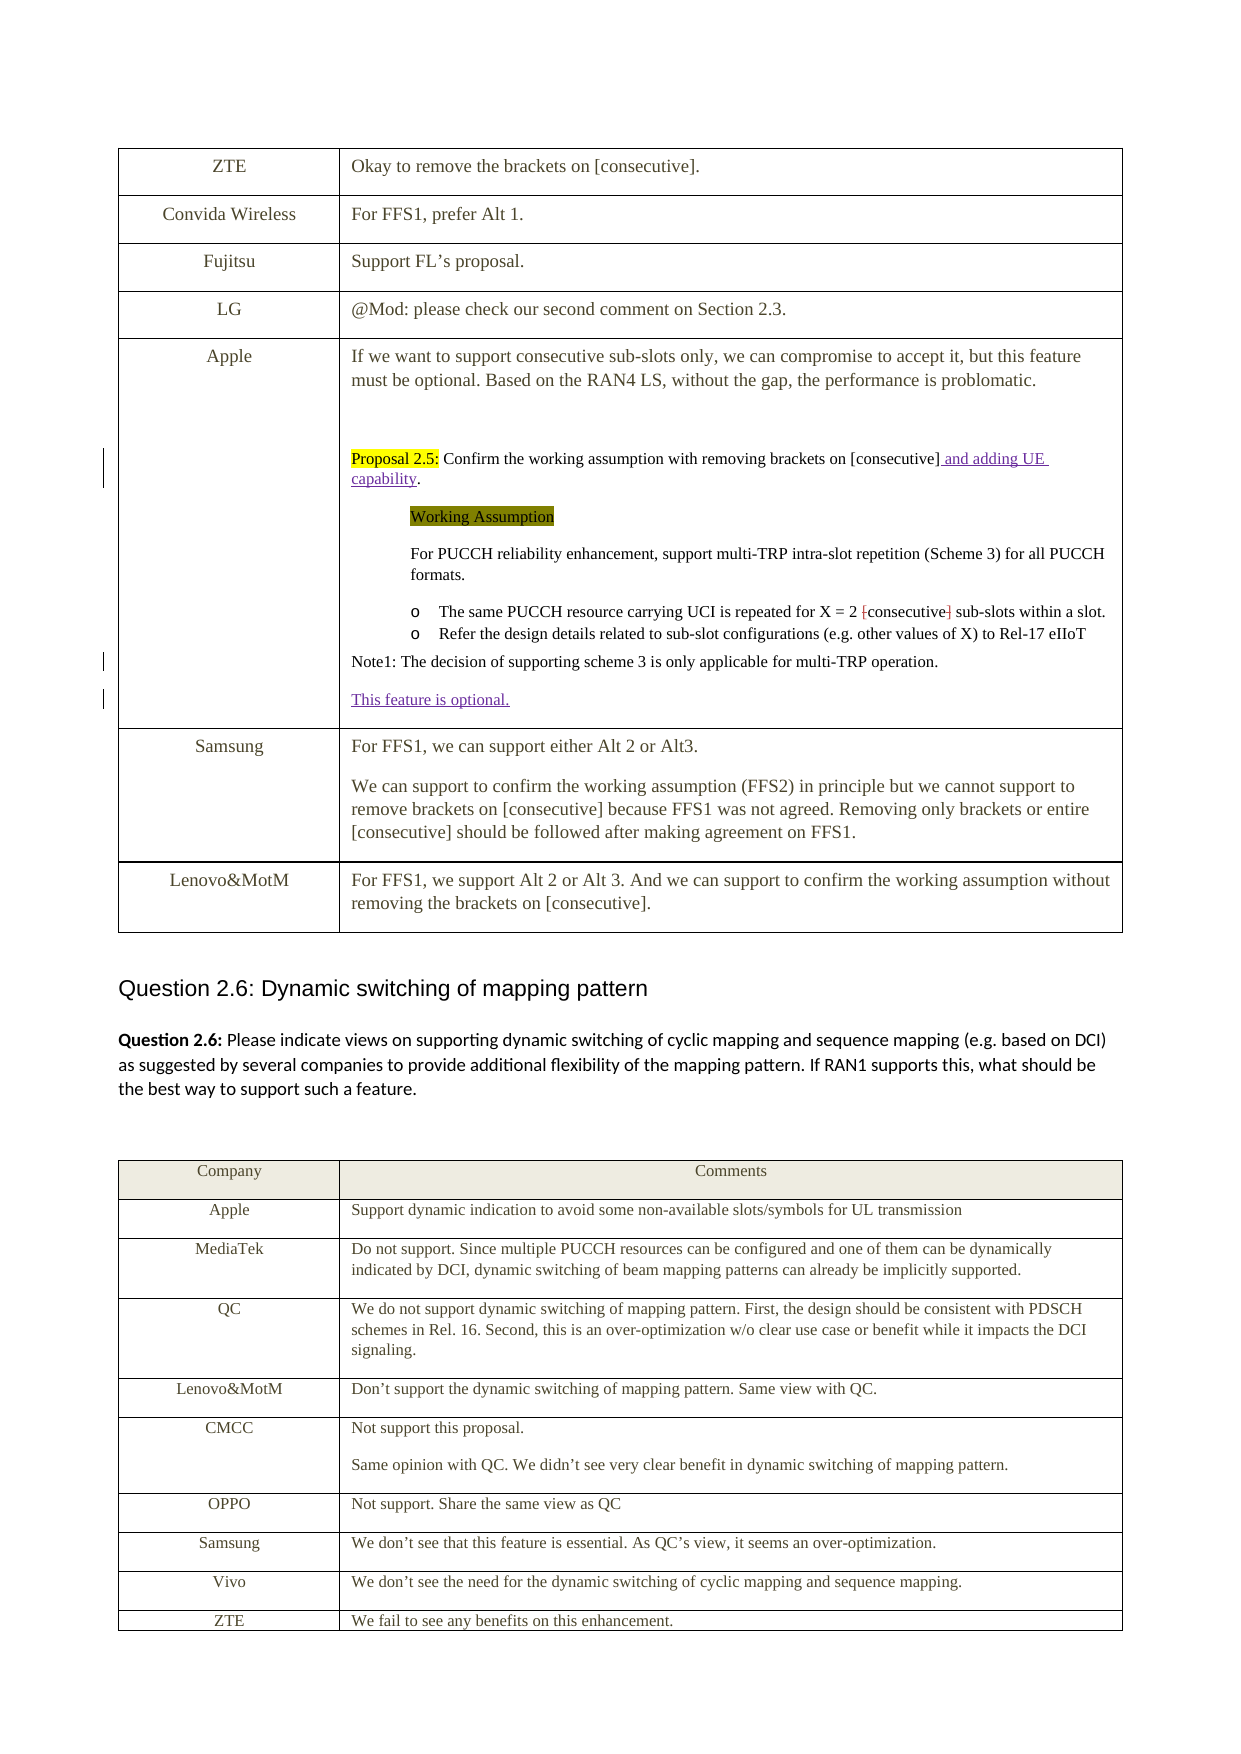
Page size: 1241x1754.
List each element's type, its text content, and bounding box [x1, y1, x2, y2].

table_header Comments [340, 1161, 1122, 1199]
table_cell CMCC [119, 1418, 339, 1493]
table_cell Support FL’s proposal. [340, 244, 1122, 291]
table_cell Convida Wireless [119, 196, 339, 243]
table_header Company [119, 1161, 339, 1199]
table_cell Not support this proposal. Same opinion with QC. We didn’t see very clear benefit in dynamic switching of mapping pattern. [340, 1418, 1122, 1493]
table_cell For FFS1, we can support either Alt 2 or Alt3. We can support to confirm the working assumption (FFS2) in principle but we cannot support to remove brackets on [consecutive] because FFS1 was not agreed. Removing only brackets or entire [consecutive] should be followed after making agreement on FFS1. [340, 729, 1122, 861]
table_cell Do not support. Since multiple PUCCH resources can be configured and one of them can be dynamically indicated by DCI, dynamic switching of beam mapping patterns can already be implicitly supported. [340, 1239, 1122, 1298]
table_cell ZTE [119, 149, 339, 195]
table_cell Vivo [119, 1572, 339, 1610]
table_cell For FFS1, prefer Alt 1. [340, 196, 1122, 243]
table_cell OPPO [119, 1494, 339, 1532]
table_cell Apple [119, 339, 339, 727]
table_cell Apple [119, 1200, 339, 1238]
table_cell Don’t support the dynamic switching of mapping pattern. Same view with QC. [340, 1379, 1122, 1417]
table_cell LG [119, 292, 339, 338]
table_cell MediaTek [119, 1239, 339, 1298]
table_cell Lenovo&MotM [119, 863, 339, 932]
table_cell For FFS1, we support Alt 2 or Alt 3. And we can support to confirm the working assumption without removing the brackets on [consecutive]. [340, 863, 1122, 932]
table_cell Not support. Share the same view as QC [340, 1494, 1122, 1532]
table_cell We do not support dynamic switching of mapping pattern. First, the design should be consistent with PDSCH schemes in Rel. 16. Second, this is an over-optimization w/o clear use case or benefit while it impacts the DCI signaling. [340, 1299, 1122, 1378]
table_cell @Mod: please check our second comment on Section 2.3. [340, 292, 1122, 338]
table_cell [340, 1611, 1122, 1630]
table_cell QC [119, 1299, 339, 1378]
table_cell If we want to support consecutive sub-slots only, we can compromise to accept it, but this feature must be optional. Based on the RAN4 LS, without the gap, the performance is problomatic. Proposal 2.5: Confirm the working assumption with removing brackets on [consecutive]. Working Assumption For PUCCH reliability enhancement, support multi-TRP intra-slot repetition (Scheme 3) for all PUCCH formats. The same PUCCH resource carrying UCI is repeated for X = 2 [consecutive] sub-slots within a slot. Refer the design details related to sub-slot configurations (e.g. other values of X) to Rel-17 eIIoT Note1: The decision of supporting scheme 3 is only applicable for multi-TRP operation. [340, 339, 1122, 727]
table_cell Fujitsu [119, 244, 339, 291]
table_cell Support dynamic indication to avoid some non-available slots/symbols for UL transmission [340, 1200, 1122, 1238]
table_cell Samsung [119, 1533, 339, 1571]
table_cell Lenovo&MotM [119, 1379, 339, 1417]
table_cell ZTE [119, 1611, 339, 1630]
table_cell We don’t see that this feature is essential. As QC’s view, it seems an over-optimization. [340, 1533, 1122, 1571]
table_cell We don’t see the need for the dynamic switching of cyclic mapping and sequence mapping. [340, 1572, 1122, 1610]
table_cell Okay to remove the brackets on [consecutive]. [340, 149, 1122, 195]
table_cell Samsung [119, 729, 339, 861]
subtitle Question 2.6: Dynamic switching of mapping pattern [118, 974, 1122, 1001]
text Question 2.6: Please indicate views on supporting dynamic switching of cyclic mapping and sequence mapping (e.g. based on DCI) as suggested by several companies to provide additional flexibility of the mapping pattern. If RAN1 supports this, what should be the best way to support such a feature. [118, 1028, 1122, 1100]
